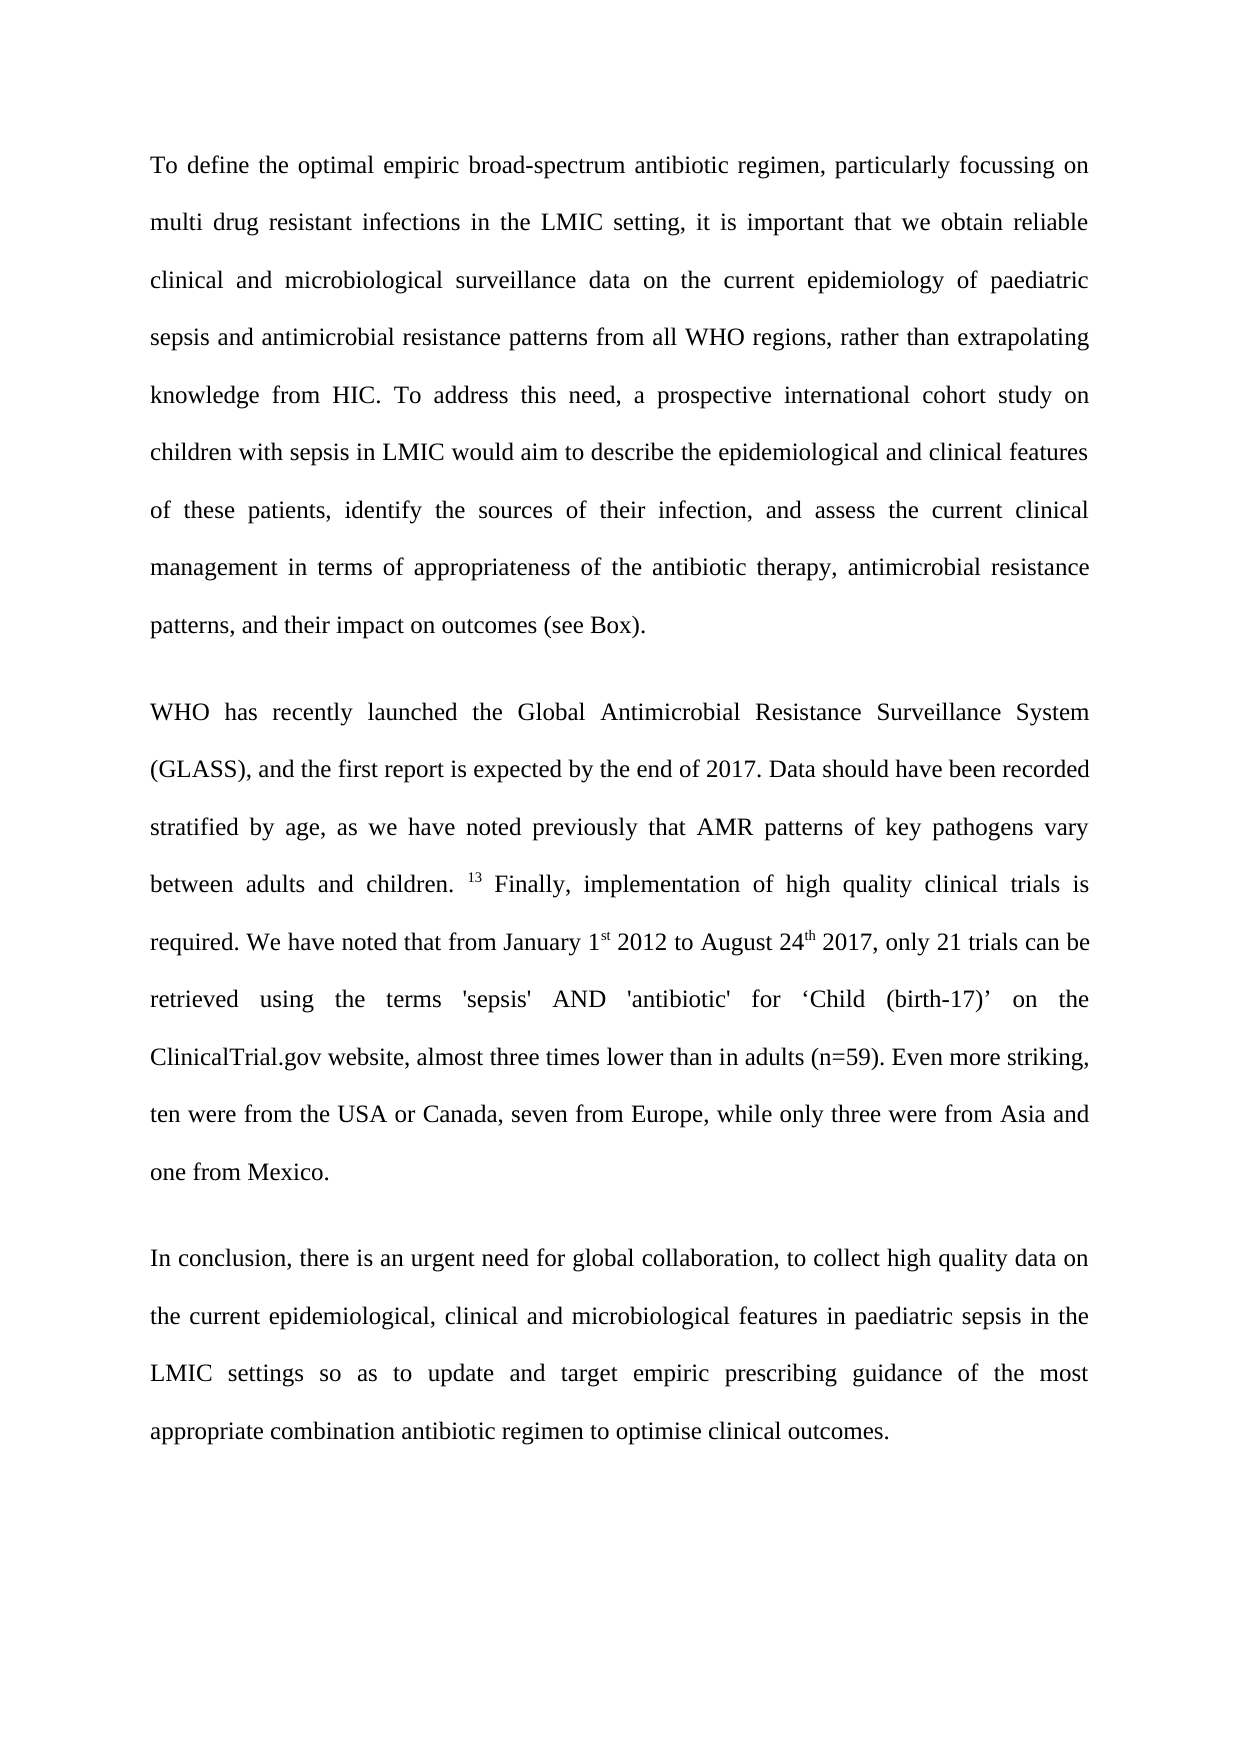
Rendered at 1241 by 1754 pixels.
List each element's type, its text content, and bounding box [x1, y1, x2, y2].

text WHO has recently launched the Global Antimicrobial Resistance Surveillance System (GLASS), and the first report is expected by the end of 2017. Data should have been recorded stratified by age, as we have noted previously that AMR patterns of key pathogens vary between adults and children. 13 Finally, implementation of high quality clinical trials is required. We have noted that from January 1st 2012 to August 24th 2017, only 21 trials can be retrieved using the terms 'sepsis' AND 'antibiotic' for ‘Child (birth-17)’ on the ClinicalTrial.gov website, almost three times lower than in adults (n=59). Even more striking, ten were from the USA or Canada, seven from Europe, while only three were from Asia and one from Mexico. [150, 697, 1090, 1185]
text In conclusion, there is an urgent need for global collaboration, to collect high quality data on the current epidemiological, clinical and microbiological features in paediatric sepsis in the LMIC settings so as to update and target empiric prescribing guidance of the most appropriate combination antibiotic regimen to optimise clinical outcomes. [150, 1243, 1090, 1444]
text To define the optimal empiric broad-spectrum antibiotic regimen, particularly focussing on multi drug resistant infections in the LMIC setting, it is important that we obtain reliable clinical and microbiological surveillance data on the current epidemiology of paediatric sepsis and antimicrobial resistance patterns from all WHO regions, rather than extrapolating knowledge from HIC. To address this need, a prospective international cohort study on children with sepsis in LMIC would aim to describe the epidemiological and clinical features of these patients, identify the sources of their infection, and assess the current clinical management in terms of appropriateness of the antibiotic therapy, antimicrobial resistance patterns, and their impact on outcomes (see Box). [150, 150, 1090, 639]
